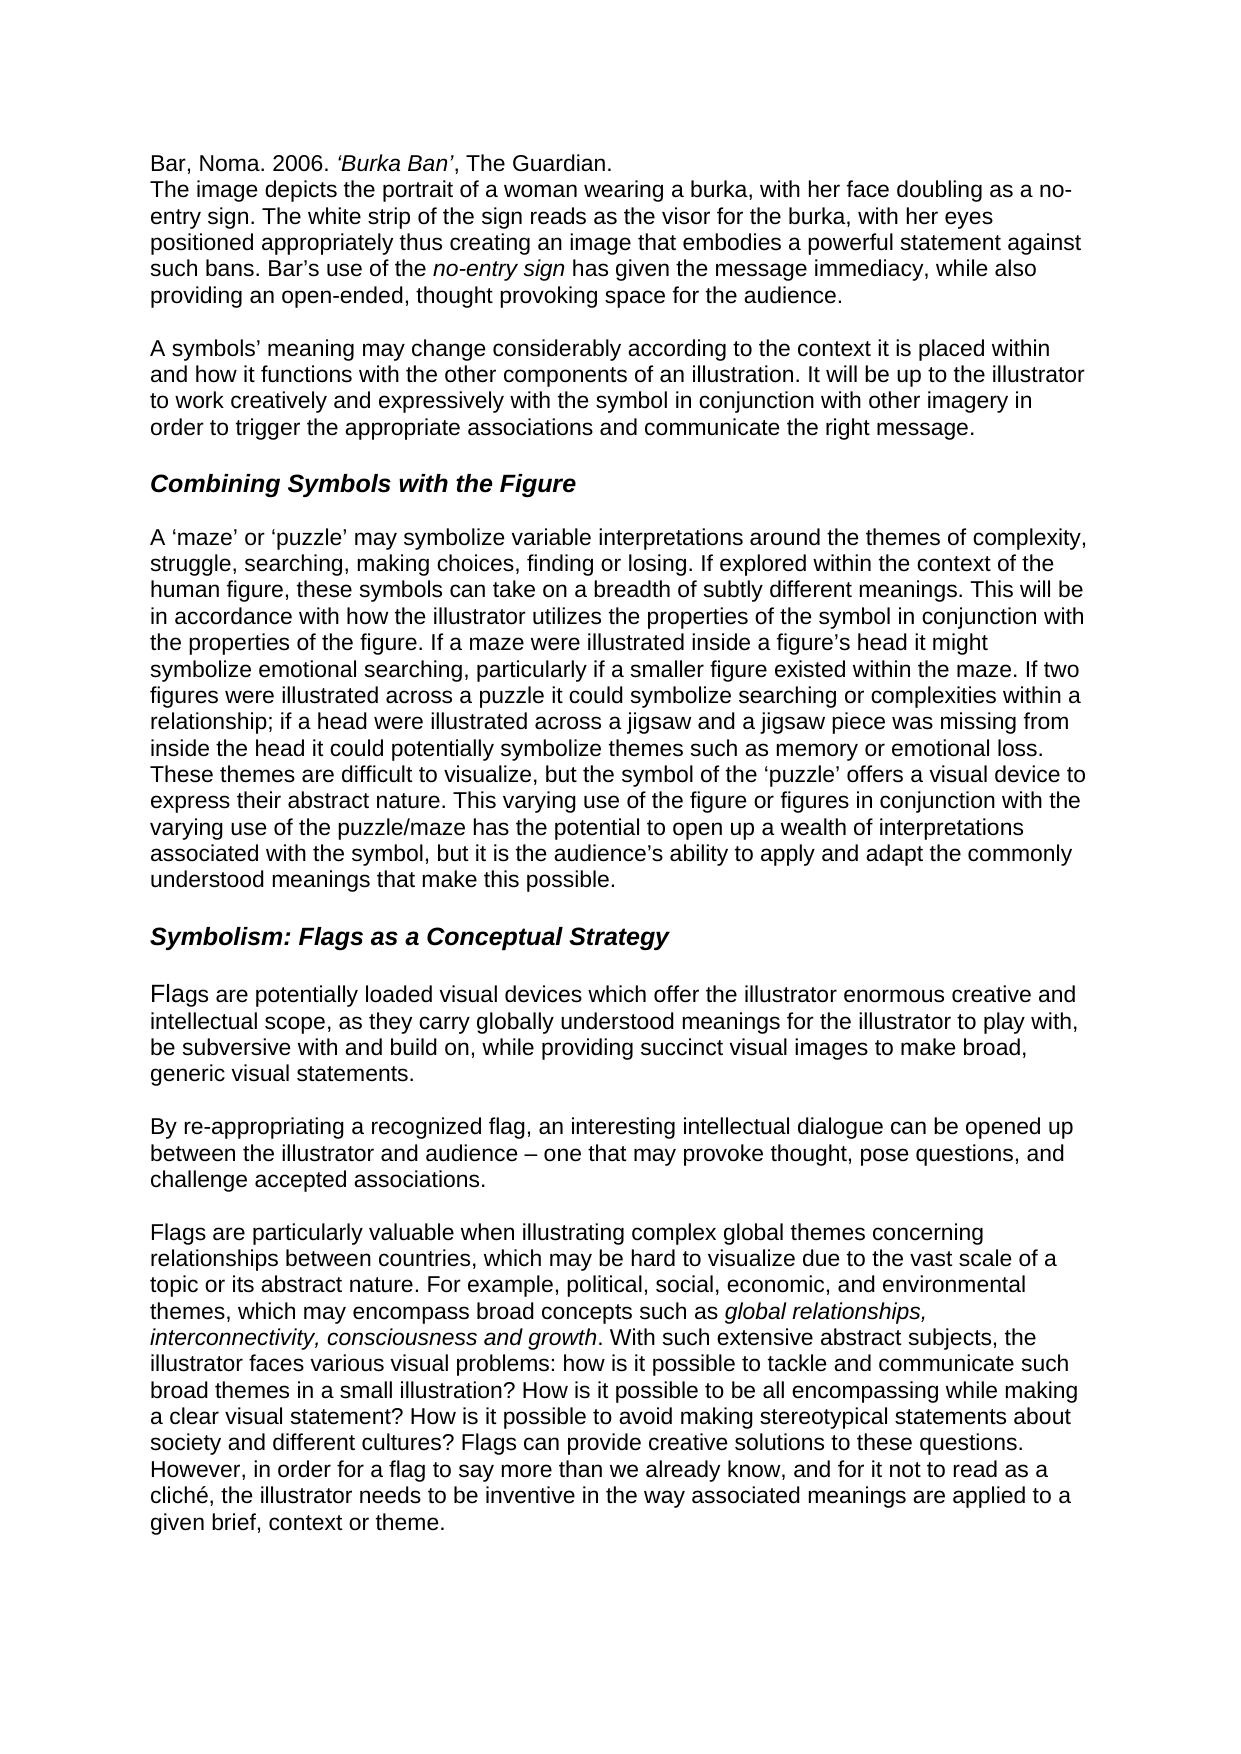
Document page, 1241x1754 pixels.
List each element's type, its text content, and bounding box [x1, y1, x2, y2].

text By re-appropriating a recognized flag, an interesting intellectual dialogue can be opened up between the illustrator and audience – one that may provoke thought, pose questions, and challenge accepted associations. [150, 1113, 1090, 1192]
text The image depicts the portrait of a woman wearing a burka, with her face doubling as a no-entry sign. The white strip of the sign reads as the visor for the burka, with her eyes positioned appropriately thus creating an image that embodies a powerful statement against such bans. Bar’s use of the no-entry sign has given the message immediacy, while also providing an open-ended, thought provoking space for the audience. [150, 176, 1090, 308]
text Combining Symbols with the Figure [150, 469, 1090, 497]
text Symbolism: Flags as a Conceptual Strategy [150, 921, 1090, 950]
text Flags are particularly valuable when illustrating complex global themes concerning relationships between countries, which may be hard to visualize due to the vast scale of a topic or its abstract nature. For example, political, social, economic, and environmental themes, which may encompass broad concepts such as global relationships, interconnectivity, consciousness and growth. With such extensive abstract subjects, the illustrator faces various visual problems: how is it possible to tackle and communicate such broad themes in a small illustration? How is it possible to be all encompassing while making a clear visual statement? How is it possible to avoid making stereotypical statements about society and different cultures? Flags can provide creative solutions to these questions. However, in order for a flag to say more than we already know, and for it not to read as a cliché, the illustrator needs to be inventive in the way associated meanings are applied to a given brief, context or theme. [150, 1218, 1090, 1535]
text Flags are potentially loaded visual devices which offer the illustrator enormous creative and intellectual scope, as they carry globally understood meanings for the illustrator to play with, be subversive with and build on, while providing succinct visual images to make broad, generic visual statements. [150, 979, 1090, 1087]
text A ‘maze’ or ‘puzzle’ may symbolize variable interpretations around the themes of complexity, struggle, searching, making choices, finding or losing. If explored within the context of the human figure, these symbols can take on a breadth of subtly different meanings. This will be in accordance with how the illustrator utilizes the properties of the symbol in conjunction with the properties of the figure. If a maze were illustrated inside a figure’s head it might symbolize emotional searching, particularly if a smaller figure existed within the maze. If two figures were illustrated across a puzzle it could symbolize searching or complexities within a relationship; if a head were illustrated across a jigsaw and a jigsaw piece was missing from inside the head it could potentially symbolize themes such as memory or emotional loss. These themes are difficult to visualize, but the symbol of the ‘puzzle’ offers a visual device to express their abstract nature. This varying use of the figure or figures in conjunction with the varying use of the puzzle/maze has the potential to open up a wealth of interpretations associated with the symbol, but it is the audience’s ability to apply and adapt the commonly understood meanings that make this possible. [150, 524, 1090, 893]
text Bar, Noma. 2006. ‘Burka Ban’, The Guardian. [150, 150, 1090, 176]
text A symbols’ meaning may change considerably according to the context it is placed within and how it functions with the other components of an illustration. It will be up to the illustrator to work creatively and expressively with the symbol in conjunction with other imagery in order to trigger the appropriate associations and communicate the right message. [150, 334, 1090, 440]
